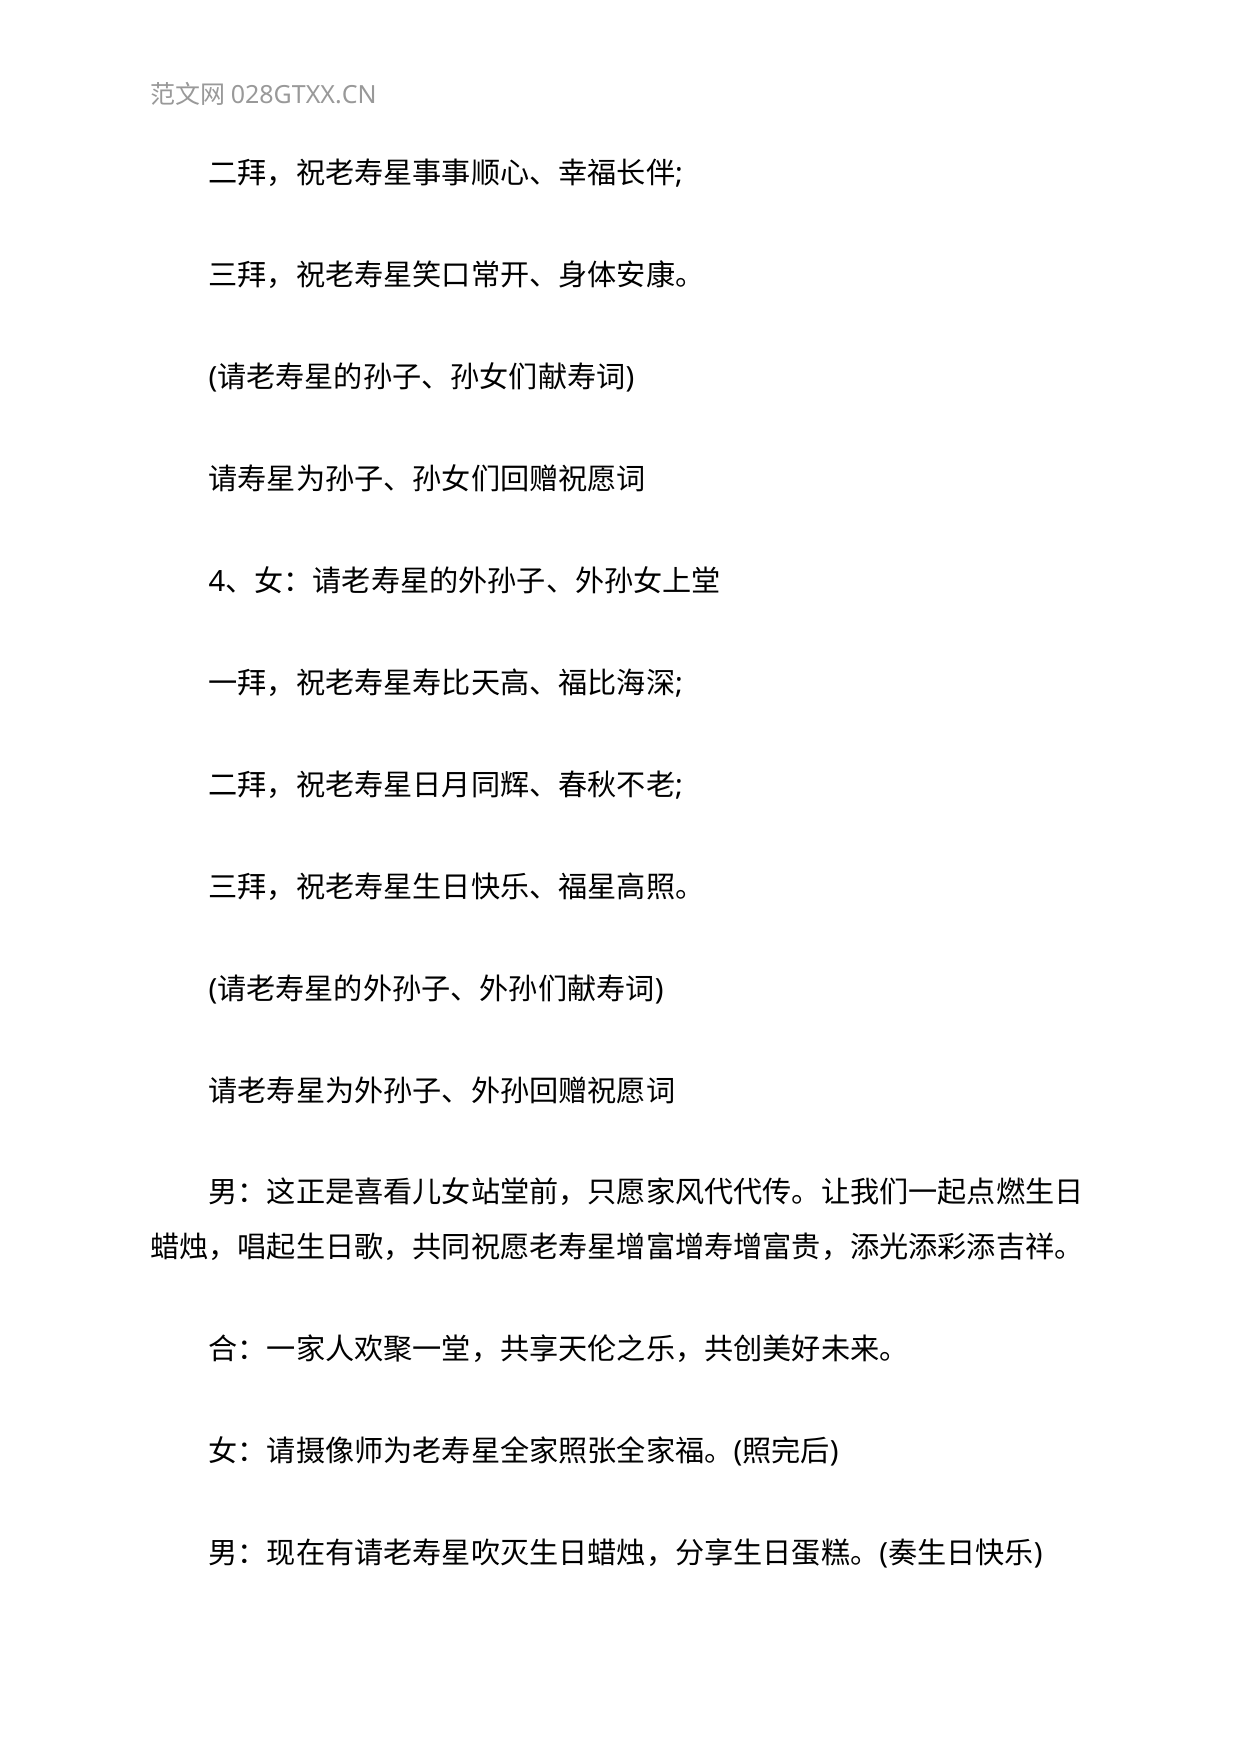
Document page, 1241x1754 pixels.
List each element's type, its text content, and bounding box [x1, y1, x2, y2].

text 三拜，祝老寿星笑口常开、身体安康。 [150, 252, 1090, 294]
text 男：这正是喜看儿女站堂前，只愿家风代代传。让我们一起点燃生日蜡烛，唱起生日歌，共同祝愿老寿星增富增寿增富贵，添光添彩添吉祥。 [150, 1169, 1090, 1266]
text 二拜，祝老寿星事事顺心、幸福长伴; [150, 150, 1090, 192]
text (请老寿星的外孙子、外孙们献寿词) [150, 965, 1090, 1008]
text 女：请摄像师为老寿星全家照张全家福。(照完后) [150, 1427, 1090, 1470]
text 三拜，祝老寿星生日快乐、福星高照。 [150, 863, 1090, 906]
text 男：现在有请老寿星吹灭生日蜡烛，分享生日蛋糕。(奏生日快乐) [150, 1529, 1090, 1572]
text (请老寿星的孙子、孙女们献寿词) [150, 354, 1090, 396]
text 4、女：请老寿星的外孙子、外孙女上堂 [150, 557, 1090, 600]
text 二拜，祝老寿星日月同辉、春秋不老; [150, 761, 1090, 804]
text 请老寿星为外孙子、外孙回赠祝愿词 [150, 1067, 1090, 1109]
text 一拜，祝老寿星寿比天高、福比海深; [150, 659, 1090, 702]
text 请寿星为孙子、孙女们回赠祝愿词 [150, 456, 1090, 498]
text 合：一家人欢聚一堂，共享天伦之乐，共创美好未来。 [150, 1326, 1090, 1368]
